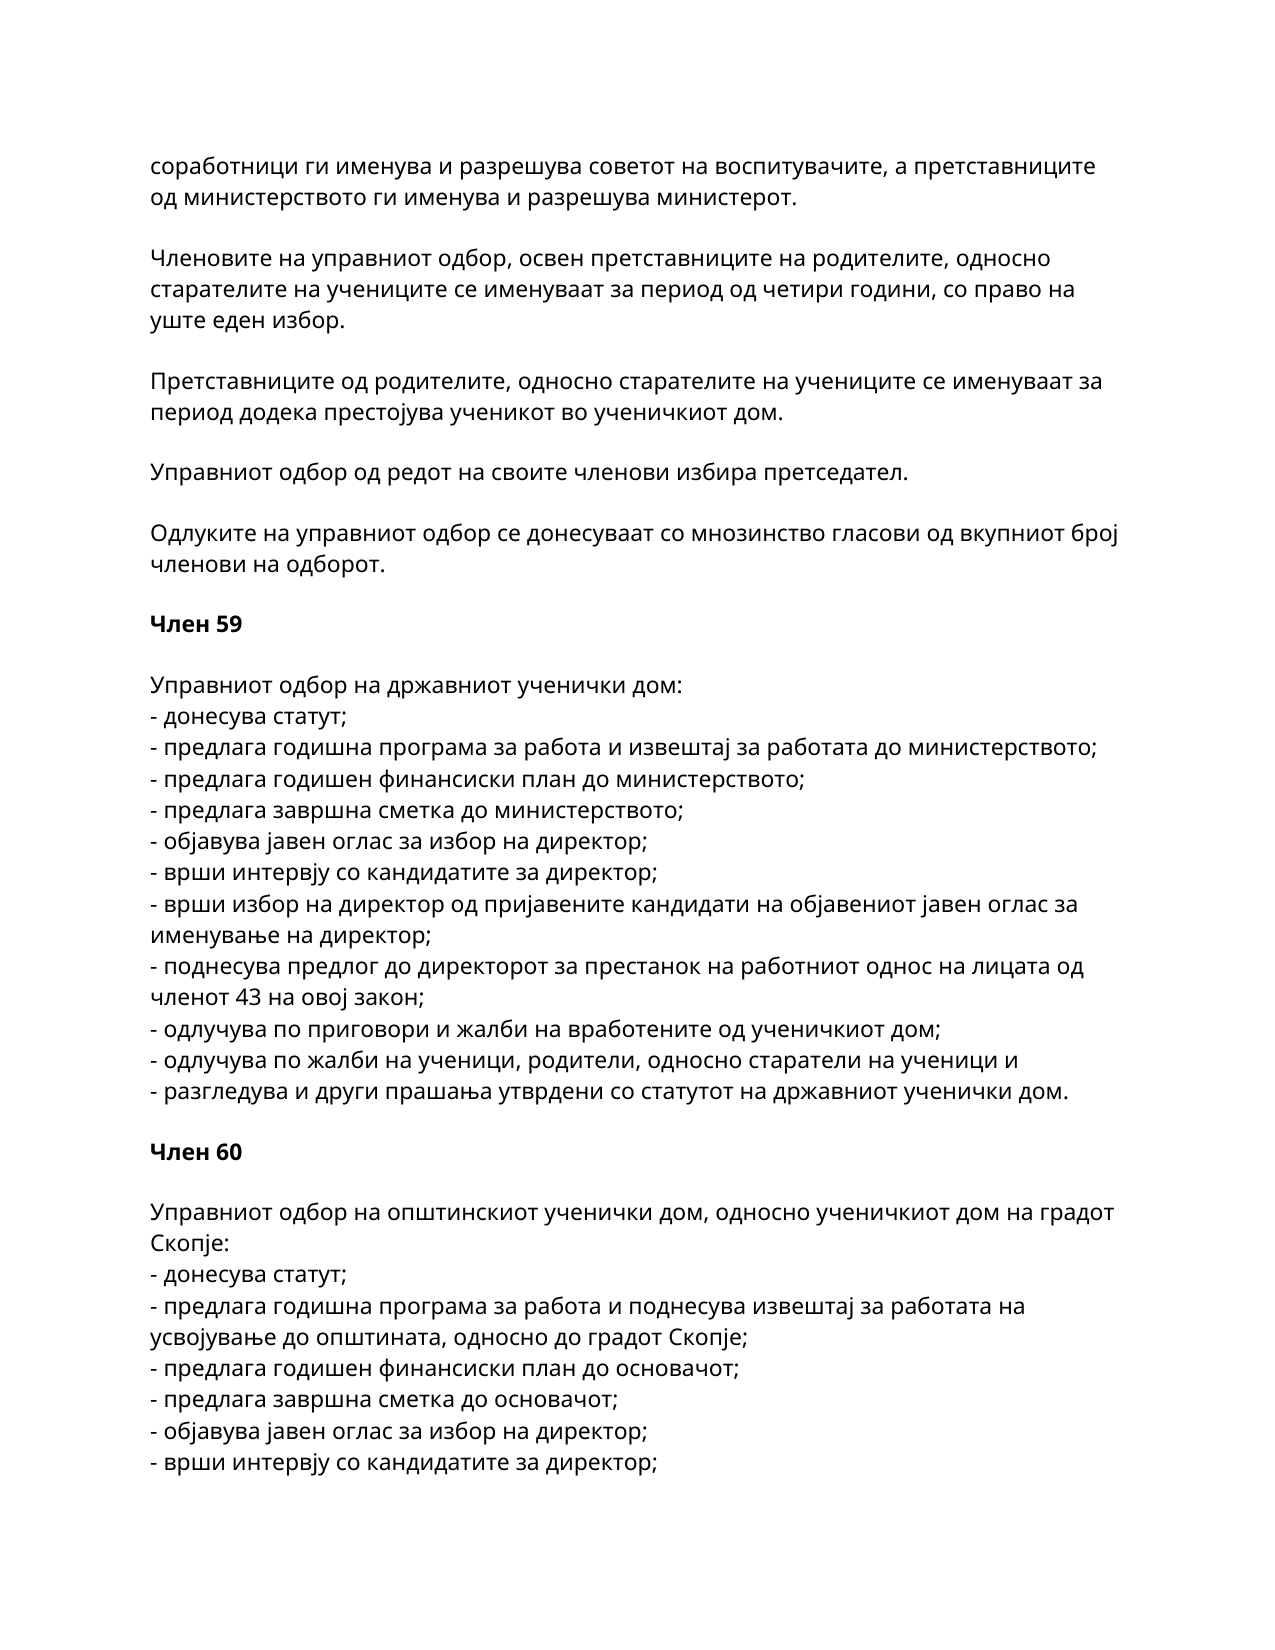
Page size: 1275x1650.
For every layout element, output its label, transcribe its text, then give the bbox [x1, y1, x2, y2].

text Управниот одбор од редот на своите членови избира претседател. [150, 456, 1125, 487]
text Член 59 [150, 608, 1125, 639]
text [150, 1196, 1125, 1477]
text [150, 150, 1125, 212]
text Управниот одбор на државниот ученички дом: - донесува статут; - предлага годишна програма за работа и извештај за работата до министерството; - предлага годишен финансиски план до министерството; - предлага завршна сметка до министерството; - објавува јавен оглас за избор на директор; - врши интервју со кандидатите за директор; - врши избор на директор од пријавените кандидати на објавениот јавен оглас за именување на директор; - поднесува предлог до директорот за престанок на работниот однос на лицата од членот 43 на овој закон; - одлучува по приговори и жалби на вработените од ученичкиот дом; - одлучува по жалби на ученици, родители, односно старатели на ученици и - разгледува и други прашања утврдени со статутот на државниот ученички дом. [150, 669, 1125, 1106]
text Член 60 [150, 1135, 1125, 1167]
text Членовите на управниот одбор, освен претставниците на родителите, односно старателите на учениците се именуваат за период од четири години, со право на уште еден избор. [150, 242, 1125, 335]
text Претставниците од родителите, односно старателите на учениците се именуваат за период додека престојува ученикот во ученичкиот дом. [150, 364, 1125, 427]
text Одлуките на управниот одбор се донесуваат со мнозинство гласови од вкупниот број членови на одборот. [150, 517, 1125, 579]
